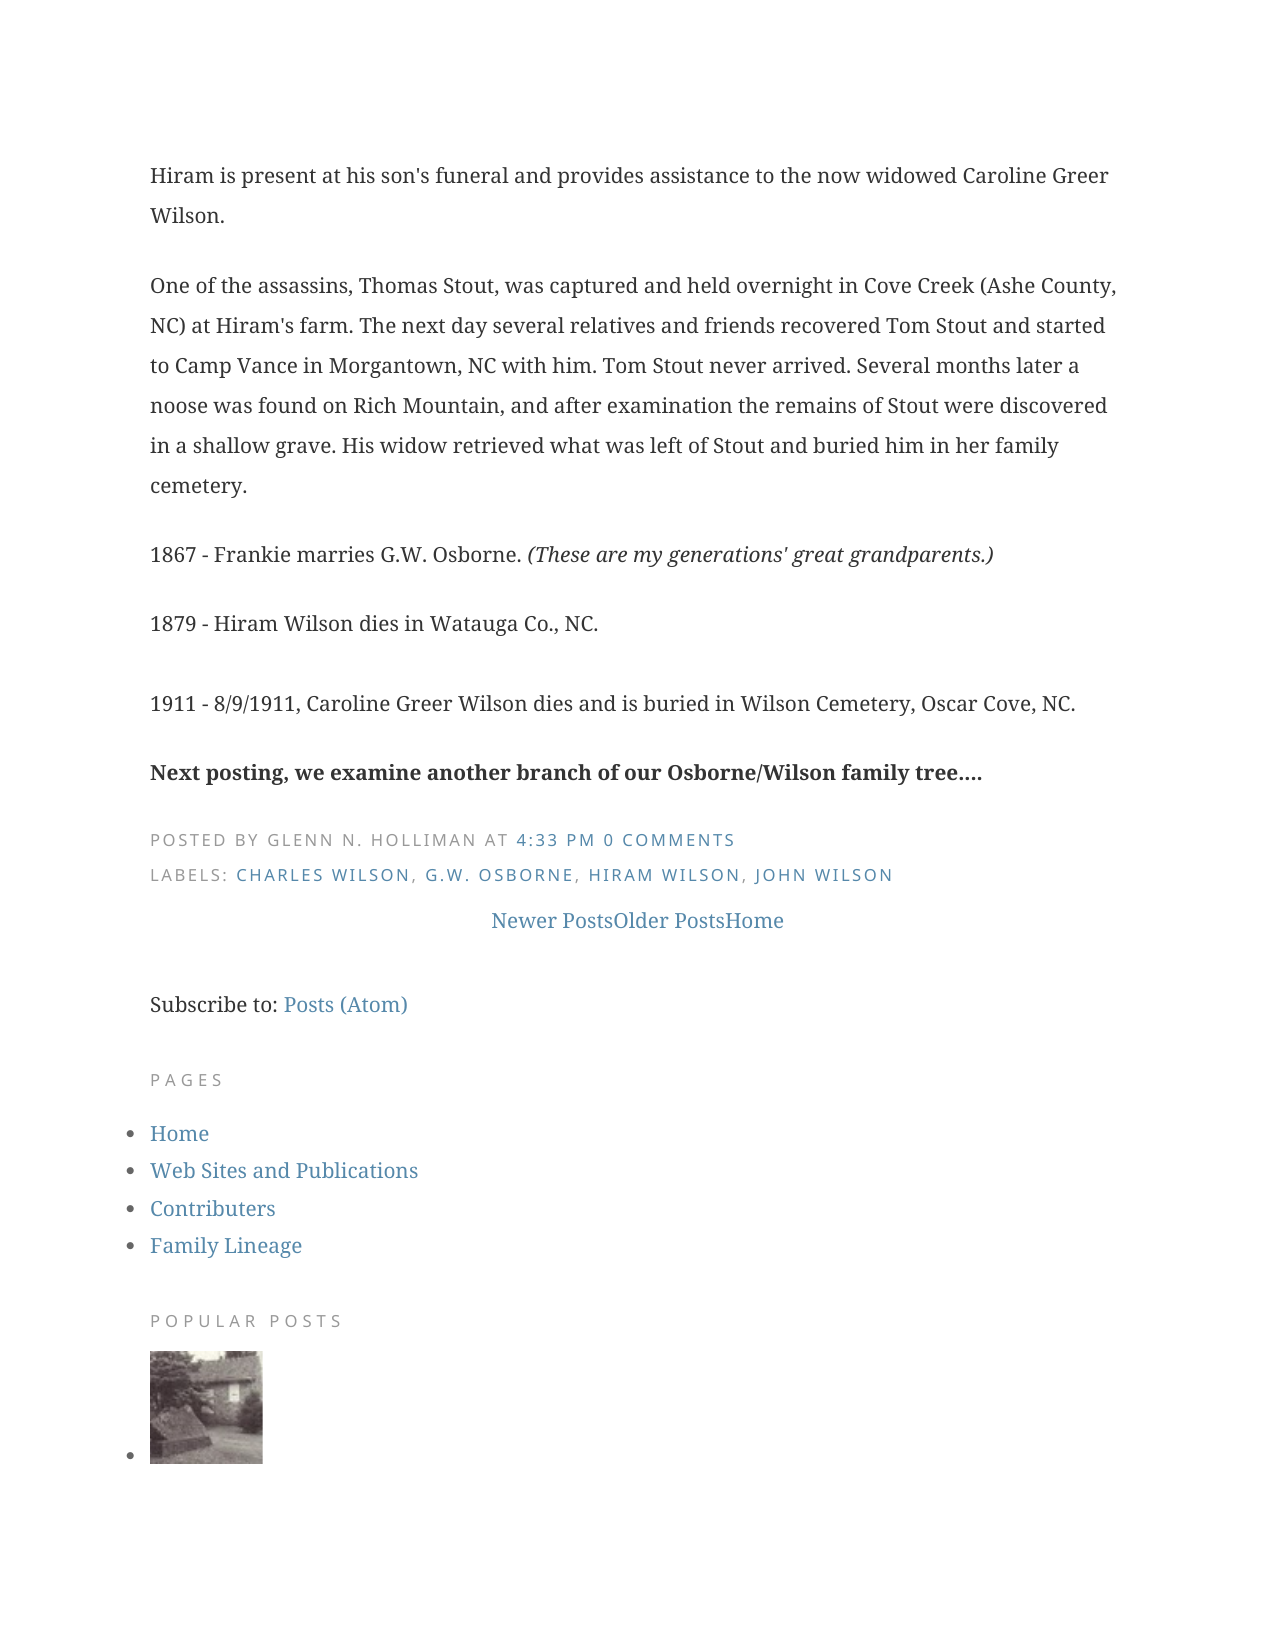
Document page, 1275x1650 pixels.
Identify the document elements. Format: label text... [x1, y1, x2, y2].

list Contributers [127, 1185, 1125, 1222]
list Family Lineage [127, 1222, 1125, 1260]
text 1867 - Frankie marries G.W. Osborne. (These are my generations' great grandparents.) [150, 528, 1125, 568]
text Newer PostsOlder PostsHome [150, 907, 1125, 935]
text 1879 - Hiram Wilson dies in Watauga Co., NC. 1911 - 8/9/1911, Caroline Greer Wilson dies and is buried in Wilson Cemetery, Oscar Cove, NC. [150, 597, 1125, 717]
text POPULAR POSTS [150, 1297, 1125, 1332]
list Home [127, 1110, 1125, 1147]
list Web Sites and Publications [127, 1147, 1125, 1185]
text PAGES [150, 1056, 1125, 1091]
text LABELS: CHARLES WILSON, G.W. OSBORNE, HIRAM WILSON, JOHN WILSON [150, 851, 1125, 886]
text One of the assassins, Thomas Stout, was captured and held overnight in Cove Creek (Ashe County, NC) at Hiram's farm. The next day several relatives and friends recovered Tom Stout and started to Camp Vance in Morgantown, NC with him. Tom Stout never arrived. Several months later a noose was found on Rich Mountain, and after examination the remains of Stout were discovered in a shallow grave. His widow retrieved what was left of Stout and buried him in her family cemetery. [150, 259, 1125, 499]
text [150, 150, 1125, 230]
text Subscribe to: Posts (Atom) [150, 956, 1125, 1018]
picture [150, 1351, 263, 1464]
text Next posting, we examine another branch of our Osborne/Wilson family tree.... [150, 747, 1125, 787]
text POSTED BY GLENN N. HOLLIMAN AT 4:33 PM 0 COMMENTS [150, 816, 1125, 851]
